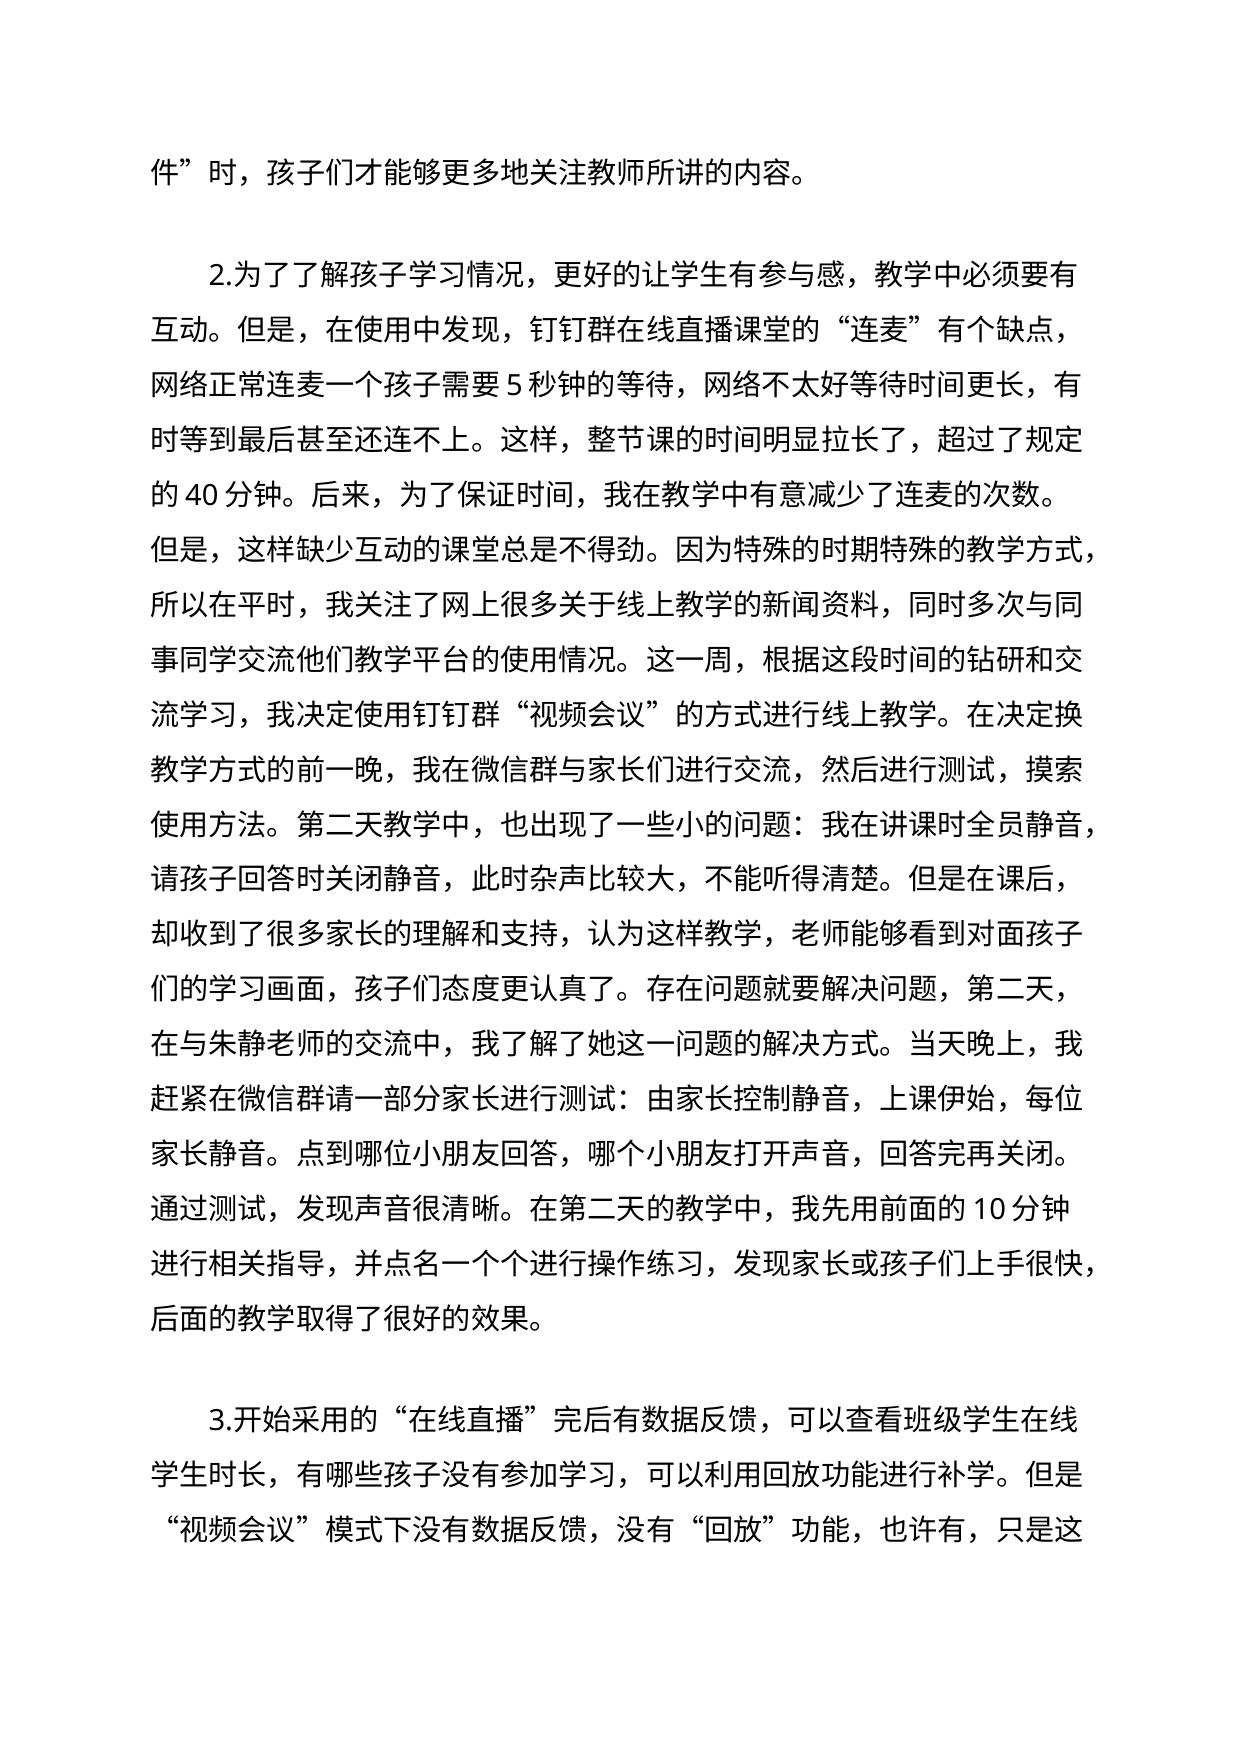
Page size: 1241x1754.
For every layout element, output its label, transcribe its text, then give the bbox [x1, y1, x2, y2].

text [150, 1397, 1090, 1549]
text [150, 150, 1090, 192]
text 2.为了了解孩子学习情况，更好的让学生有参与感，教学中必须要有互动。但是，在使用中发现，钉钉群在线直播课堂的“连麦”有个缺点，网络正常连麦一个孩子需要5秒钟的等待，网络不太好等待时间更长，有时等到最后甚至还连不上。这样，整节课的时间明显拉长了，超过了规定的40分钟。后来，为了保证时间，我在教学中有意减少了连麦的次数。但是，这样缺少互动的课堂总是不得劲。因为特殊的时期特殊的教学方式，所以在平时，我关注了网上很多关于线上教学的新闻资料，同时多次与同事同学交流他们教学平台的使用情况。这一周，根据这段时间的钻研和交流学习，我决定使用钉钉群“视频会议”的方式进行线上教学。在决定换教学方式的前一晚，我在微信群与家长们进行交流，然后进行测试，摸索使用方法。第二天教学中，也出现了一些小的问题：我在讲课时全员静音，请孩子回答时关闭静音，此时杂声比较大，不能听得清楚。但是在课后，却收到了很多家长的理解和支持，认为这样教学，老师能够看到对面孩子们的学习画面，孩子们态度更认真了。存在问题就要解决问题，第二天，在与朱静老师的交流中，我了解了她这一问题的解决方式。当天晚上，我赶紧在微信群请一部分家长进行测试：由家长控制静音，上课伊始，每位家长静音。点到哪位小朋友回答，哪个小朋友打开声音，回答完再关闭。通过测试，发现声音很清晰。在第二天的教学中，我先用前面的10分钟进行相关指导，并点名一个个进行操作练习，发现家长或孩子们上手很快，后面的教学取得了很好的效果。 [150, 252, 1090, 1337]
